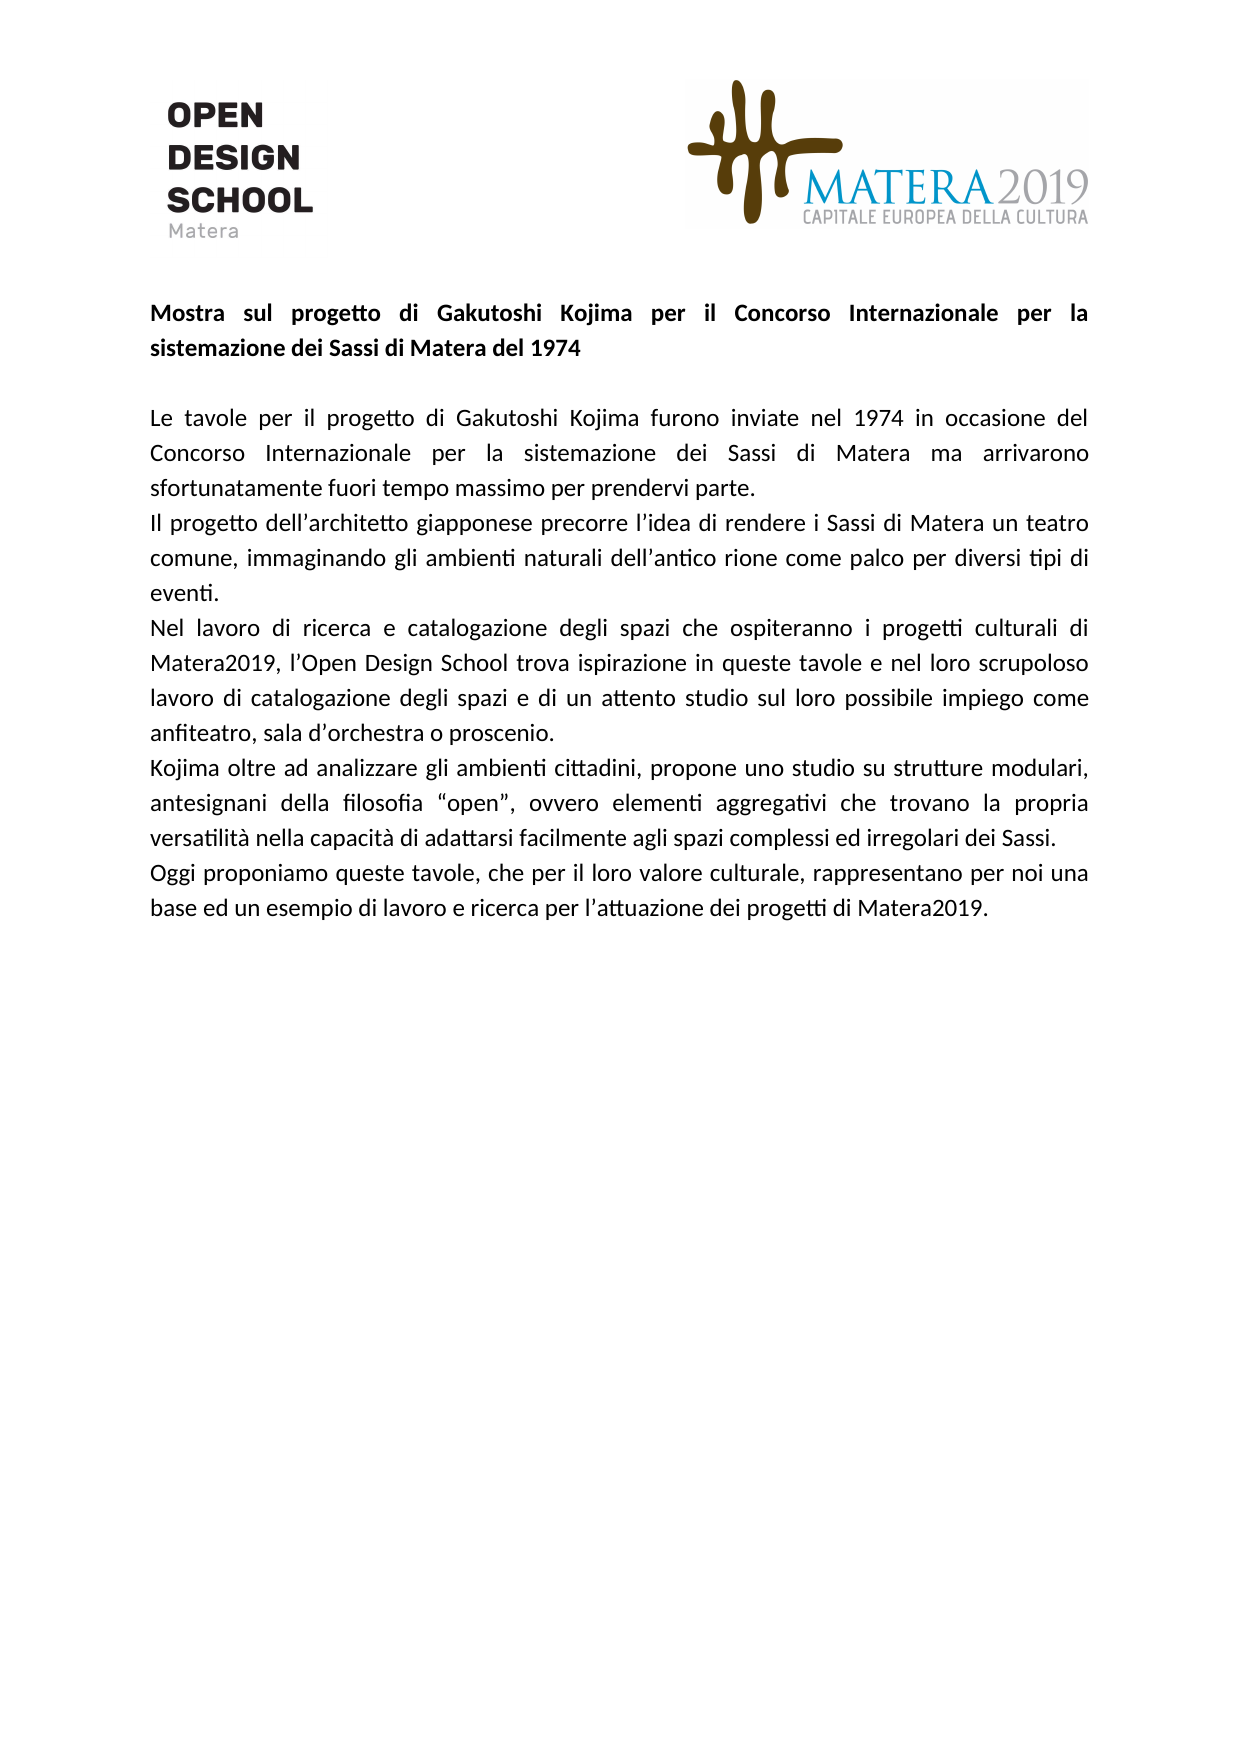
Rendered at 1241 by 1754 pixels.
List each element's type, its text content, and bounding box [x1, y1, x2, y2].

text Le tavole per il progetto di Gakutoshi Kojima furono inviate nel 1974 in occasione del Concorso Internazionale per la sistemazione dei Sassi di Matera ma arrivarono sfortunatamente fuori tempo massimo per prendervi parte. [150, 402, 1090, 503]
text Nel lavoro di ricerca e catalogazione degli spazi che ospiteranno i progetti culturali di Matera2019, l’Open Design School trova ispirazione in queste tavole e nel loro scrupoloso lavoro di catalogazione degli spazi e di un attento studio sul loro possibile impiego come anfiteatro, sala d’orchestra o proscenio. [150, 612, 1090, 748]
text Il progetto dell’architetto giapponese precorre l’idea di rendere i Sassi di Matera un teatro comune, immaginando gli ambienti naturali dell’antico rione come palco per diversi tipi di eventi. [150, 507, 1090, 608]
text Mostra sul progetto di Gakutoshi Kojima per il Concorso Internazionale per la sistemazione dei Sassi di Matera del 1974 [150, 297, 1090, 363]
picture [150, 80, 328, 258]
text Kojima oltre ad analizzare gli ambienti cittadini, propone uno studio su strutture modulari, antesignani della filosofia “open”, ovvero elementi aggregativi che trovano la propria versatilità nella capacità di adattarsi facilmente agli spazi complessi ed irregolari dei Sassi. [150, 752, 1090, 853]
text Oggi proponiamo queste tavole, che per il loro valore culturale, rappresentano per noi una base ed un esempio di lavoro e ricerca per l’attuazione dei progetti di Matera2019. [150, 857, 1090, 923]
picture [685, 79, 1090, 229]
